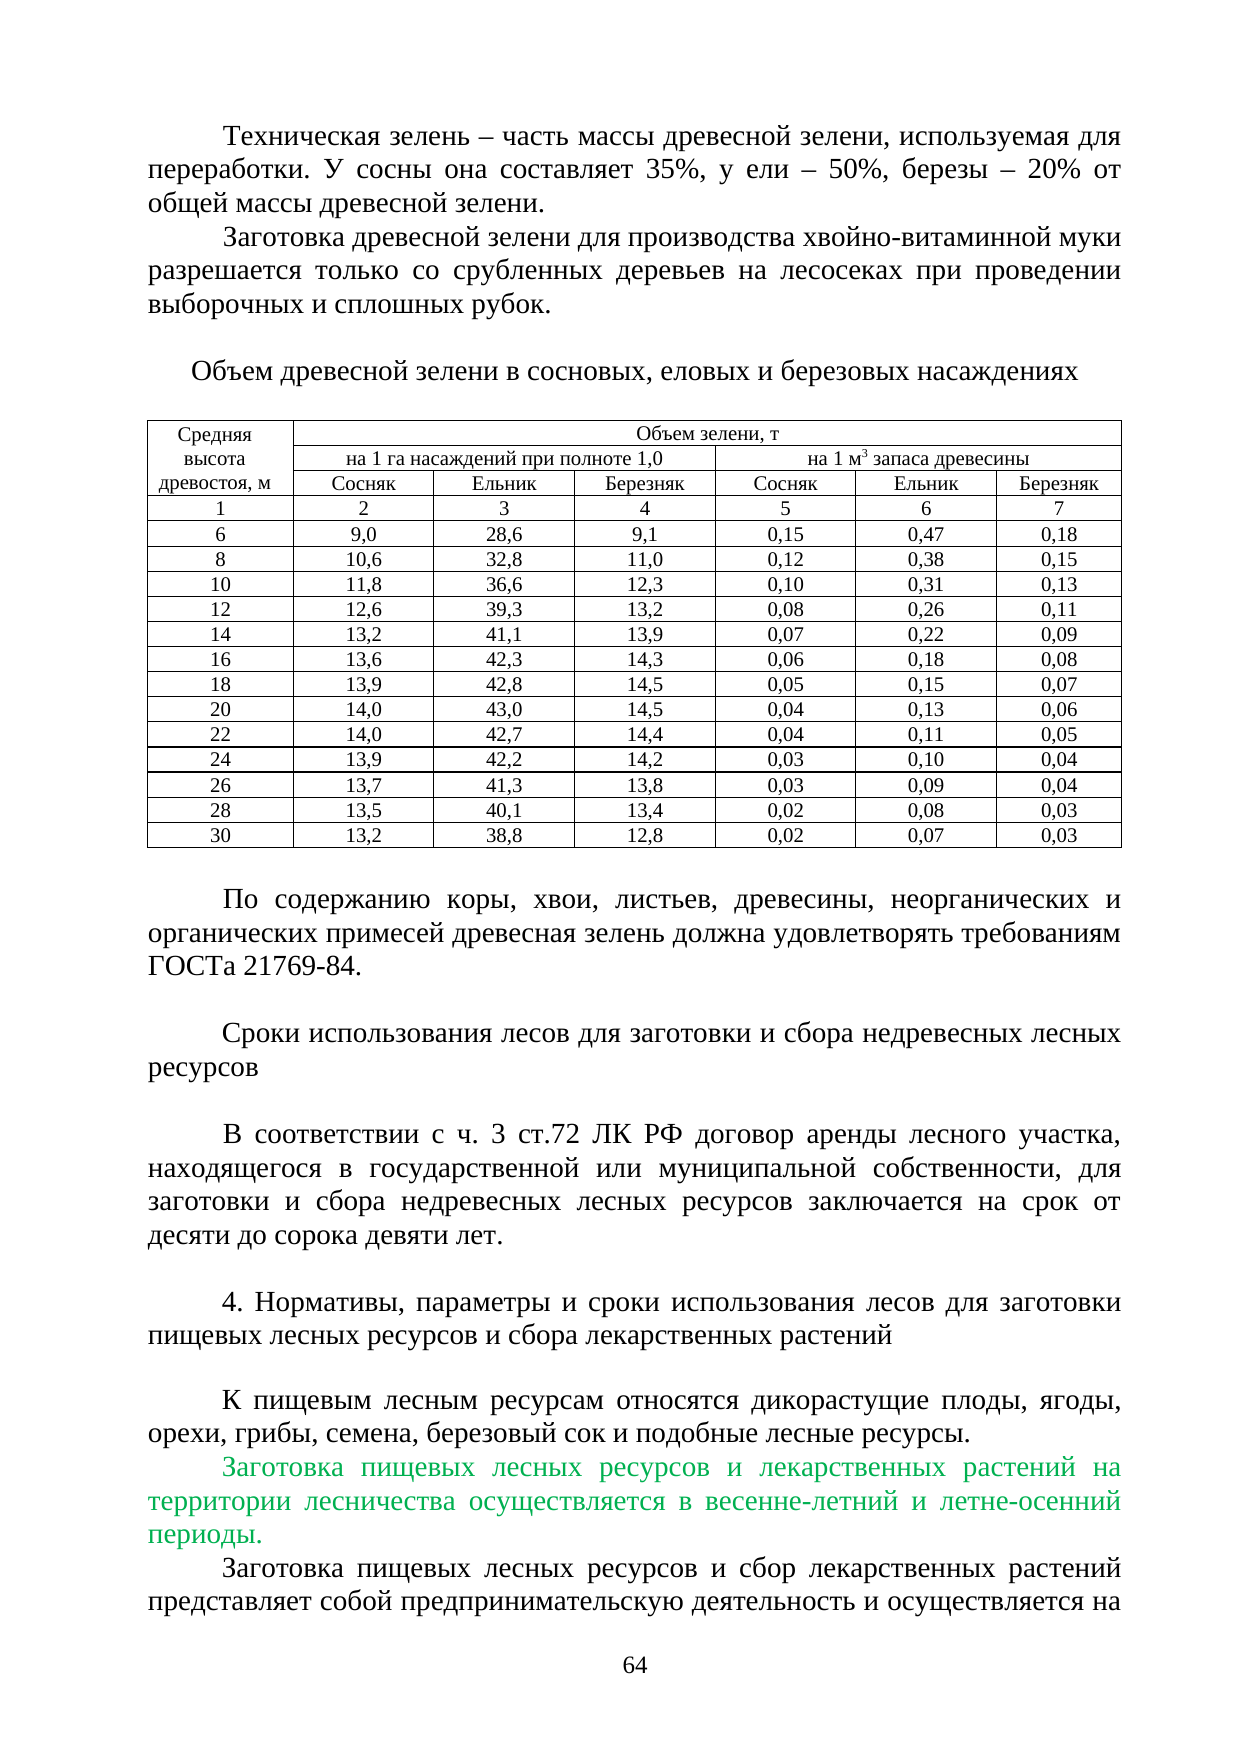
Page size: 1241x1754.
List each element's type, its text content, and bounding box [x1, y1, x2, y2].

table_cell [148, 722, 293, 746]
text Заготовка древесной зелени для производства хвойно-витаминной муки разрешается только со срубленных деревьев на лесосеках при проведении выборочных и сплошных рубок. [148, 219, 1122, 319]
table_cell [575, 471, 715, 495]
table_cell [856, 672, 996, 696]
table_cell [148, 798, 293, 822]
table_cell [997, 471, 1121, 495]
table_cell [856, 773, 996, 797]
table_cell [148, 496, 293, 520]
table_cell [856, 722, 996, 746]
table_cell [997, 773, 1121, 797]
text В соответствии с ч. 3 ст.72 ЛК РФ договор аренды лесного участка, находящегося в государственной или муниципальной собственности, для заготовки и сбора недревесных лесных ресурсов заключается на срок от десяти до сорока девяти лет. [148, 1116, 1122, 1250]
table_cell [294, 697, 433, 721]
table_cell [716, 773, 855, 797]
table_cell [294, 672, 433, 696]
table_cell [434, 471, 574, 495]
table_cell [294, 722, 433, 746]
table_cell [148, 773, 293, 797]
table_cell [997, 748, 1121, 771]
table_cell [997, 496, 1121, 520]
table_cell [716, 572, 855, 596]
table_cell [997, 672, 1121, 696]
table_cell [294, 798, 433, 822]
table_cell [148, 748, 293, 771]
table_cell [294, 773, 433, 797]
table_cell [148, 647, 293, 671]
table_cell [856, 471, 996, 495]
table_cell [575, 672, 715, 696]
text Объем древесной зелени в сосновых, еловых и березовых насаждениях [148, 353, 1122, 386]
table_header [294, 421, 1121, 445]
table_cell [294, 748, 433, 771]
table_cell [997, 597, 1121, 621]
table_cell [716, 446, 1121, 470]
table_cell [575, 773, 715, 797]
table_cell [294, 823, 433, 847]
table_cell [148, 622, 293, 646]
text К пищевым лесным ресурсам относятся дикорастущие плоды, ягоды, орехи, грибы, семена, березовый сок и подобные лесные ресурсы. [148, 1382, 1122, 1449]
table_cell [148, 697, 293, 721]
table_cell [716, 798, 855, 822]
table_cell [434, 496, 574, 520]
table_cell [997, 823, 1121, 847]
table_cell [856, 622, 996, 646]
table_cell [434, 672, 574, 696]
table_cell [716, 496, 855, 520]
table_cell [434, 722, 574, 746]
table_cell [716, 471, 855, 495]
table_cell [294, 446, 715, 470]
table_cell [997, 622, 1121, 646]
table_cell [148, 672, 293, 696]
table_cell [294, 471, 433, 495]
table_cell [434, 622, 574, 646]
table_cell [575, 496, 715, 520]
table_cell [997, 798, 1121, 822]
text 4. Нормативы, параметры и сроки использования лесов для заготовки пищевых лесных ресурсов и сбора лекарственных растений [148, 1284, 1122, 1351]
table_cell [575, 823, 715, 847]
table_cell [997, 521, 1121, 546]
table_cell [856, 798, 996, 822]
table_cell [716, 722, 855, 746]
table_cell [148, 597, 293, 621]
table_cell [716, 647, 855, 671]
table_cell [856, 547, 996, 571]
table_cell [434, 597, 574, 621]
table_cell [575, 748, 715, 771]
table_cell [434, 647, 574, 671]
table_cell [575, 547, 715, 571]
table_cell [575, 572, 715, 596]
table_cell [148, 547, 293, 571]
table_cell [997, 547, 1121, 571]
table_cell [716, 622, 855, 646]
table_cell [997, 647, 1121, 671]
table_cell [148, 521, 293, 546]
text Сроки использования лесов для заготовки и сбора недревесных лесных ресурсов [148, 1016, 1122, 1083]
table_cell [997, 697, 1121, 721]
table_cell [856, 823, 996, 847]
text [148, 1550, 1122, 1617]
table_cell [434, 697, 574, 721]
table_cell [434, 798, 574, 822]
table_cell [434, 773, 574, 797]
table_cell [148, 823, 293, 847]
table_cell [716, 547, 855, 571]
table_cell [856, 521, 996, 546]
text Техническая зелень – часть массы древесной зелени, используемая для переработки. У сосны она составляет 35%, у ели – 50%, березы – 20% от общей массы древесной зелени. [148, 118, 1122, 219]
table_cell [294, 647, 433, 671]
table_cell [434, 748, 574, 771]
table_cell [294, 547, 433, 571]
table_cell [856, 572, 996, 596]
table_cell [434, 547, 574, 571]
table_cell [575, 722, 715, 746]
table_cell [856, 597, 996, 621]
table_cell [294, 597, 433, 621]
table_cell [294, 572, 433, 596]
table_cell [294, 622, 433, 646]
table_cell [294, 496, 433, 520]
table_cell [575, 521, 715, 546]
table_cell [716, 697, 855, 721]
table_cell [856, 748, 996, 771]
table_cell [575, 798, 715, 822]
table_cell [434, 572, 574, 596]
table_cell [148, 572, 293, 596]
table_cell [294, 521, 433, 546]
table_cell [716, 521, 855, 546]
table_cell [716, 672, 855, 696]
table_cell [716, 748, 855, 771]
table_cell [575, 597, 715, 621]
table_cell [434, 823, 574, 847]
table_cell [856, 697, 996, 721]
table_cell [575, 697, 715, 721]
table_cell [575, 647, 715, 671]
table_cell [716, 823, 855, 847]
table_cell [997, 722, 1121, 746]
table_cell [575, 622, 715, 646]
text Заготовка пищевых лесных ресурсов и лекарственных растений на территории лесничества осуществляется в весенне-летний и летне-осенний периоды. [148, 1449, 1122, 1550]
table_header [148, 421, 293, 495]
text По содержанию коры, хвои, листьев, древесины, неорганических и органических примесей древесная зелень должна удовлетворять требованиям ГОСТа 21769-84. [148, 881, 1122, 982]
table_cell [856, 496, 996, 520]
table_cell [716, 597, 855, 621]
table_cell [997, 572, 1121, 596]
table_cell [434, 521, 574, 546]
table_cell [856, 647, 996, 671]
